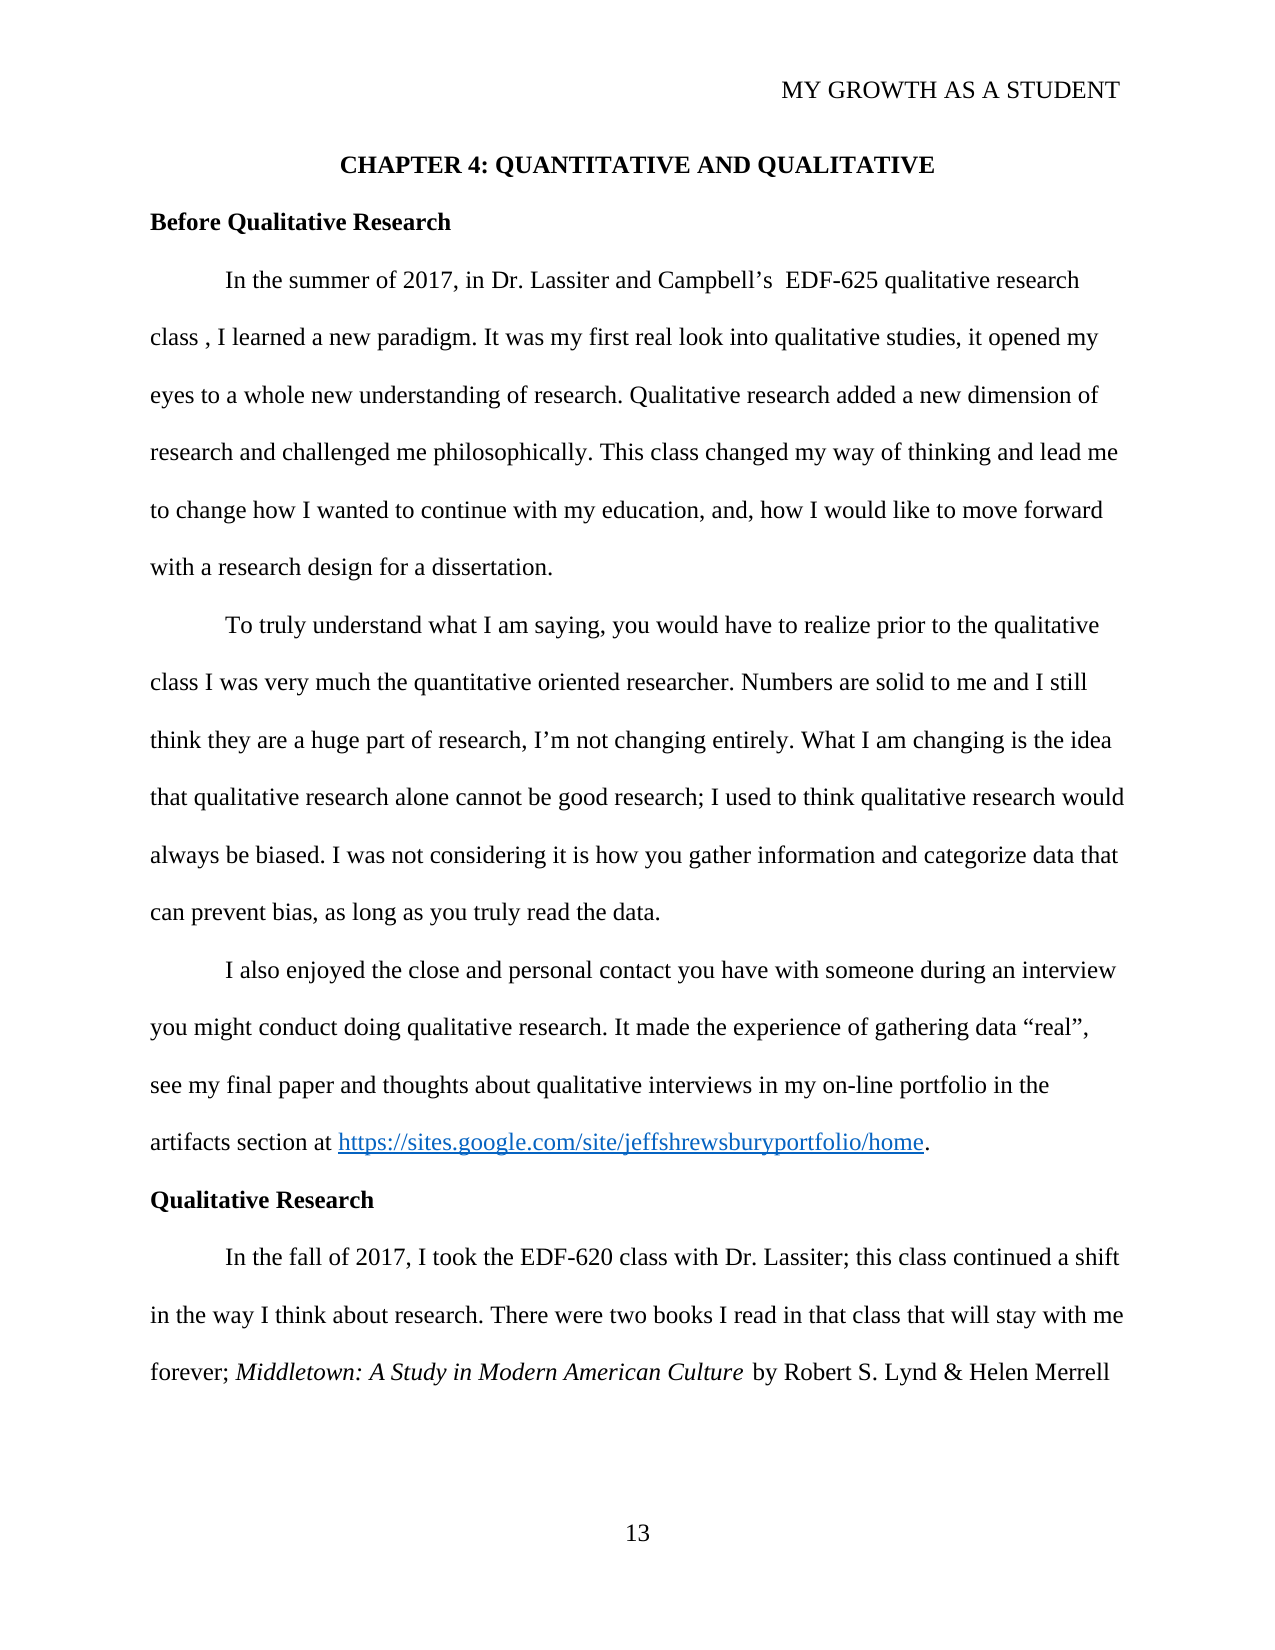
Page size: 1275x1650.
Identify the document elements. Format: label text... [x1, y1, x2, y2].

text CHAPTER 4: QUANTITATIVE AND QUALITATIVE [150, 150, 1125, 179]
text In the summer of 2017, in Dr. Lassiter and Campbell’s EDF-625 qualitative research class , I learned a new paradigm. It was my first real look into qualitative studies, it opened my eyes to a whole new understanding of research. Qualitative research added a new dimension of research and challenged me philosophically. This class changed my way of thinking and lead me to change how I wanted to continue with my education, and, how I would like to move forward with a research design for a dissertation. [150, 265, 1125, 581]
text I also enjoyed the close and personal contact you have with someone during an interview you might conduct doing qualitative research. It made the experience of gathering data “real”, see my final paper and thoughts about qualitative interviews in my on-line portfolio in the artifacts section at https://sites.google.com/site/jeffshrewsburyportfolio/home. [150, 955, 1125, 1156]
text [150, 1242, 1125, 1386]
text Qualitative Research [150, 1185, 1125, 1214]
text Before Qualitative Research [150, 207, 1125, 236]
text To truly understand what I am saying, you would have to realize prior to the qualitative class I was very much the quantitative oriented researcher. Numbers are solid to me and I still think they are a huge part of research, I’m not changing entirely. What I am changing is the idea that qualitative research alone cannot be good research; I used to think qualitative research would always be biased. I was not considering it is how you gather information and categorize data that can prevent bias, as long as you truly read the data. [150, 610, 1125, 926]
